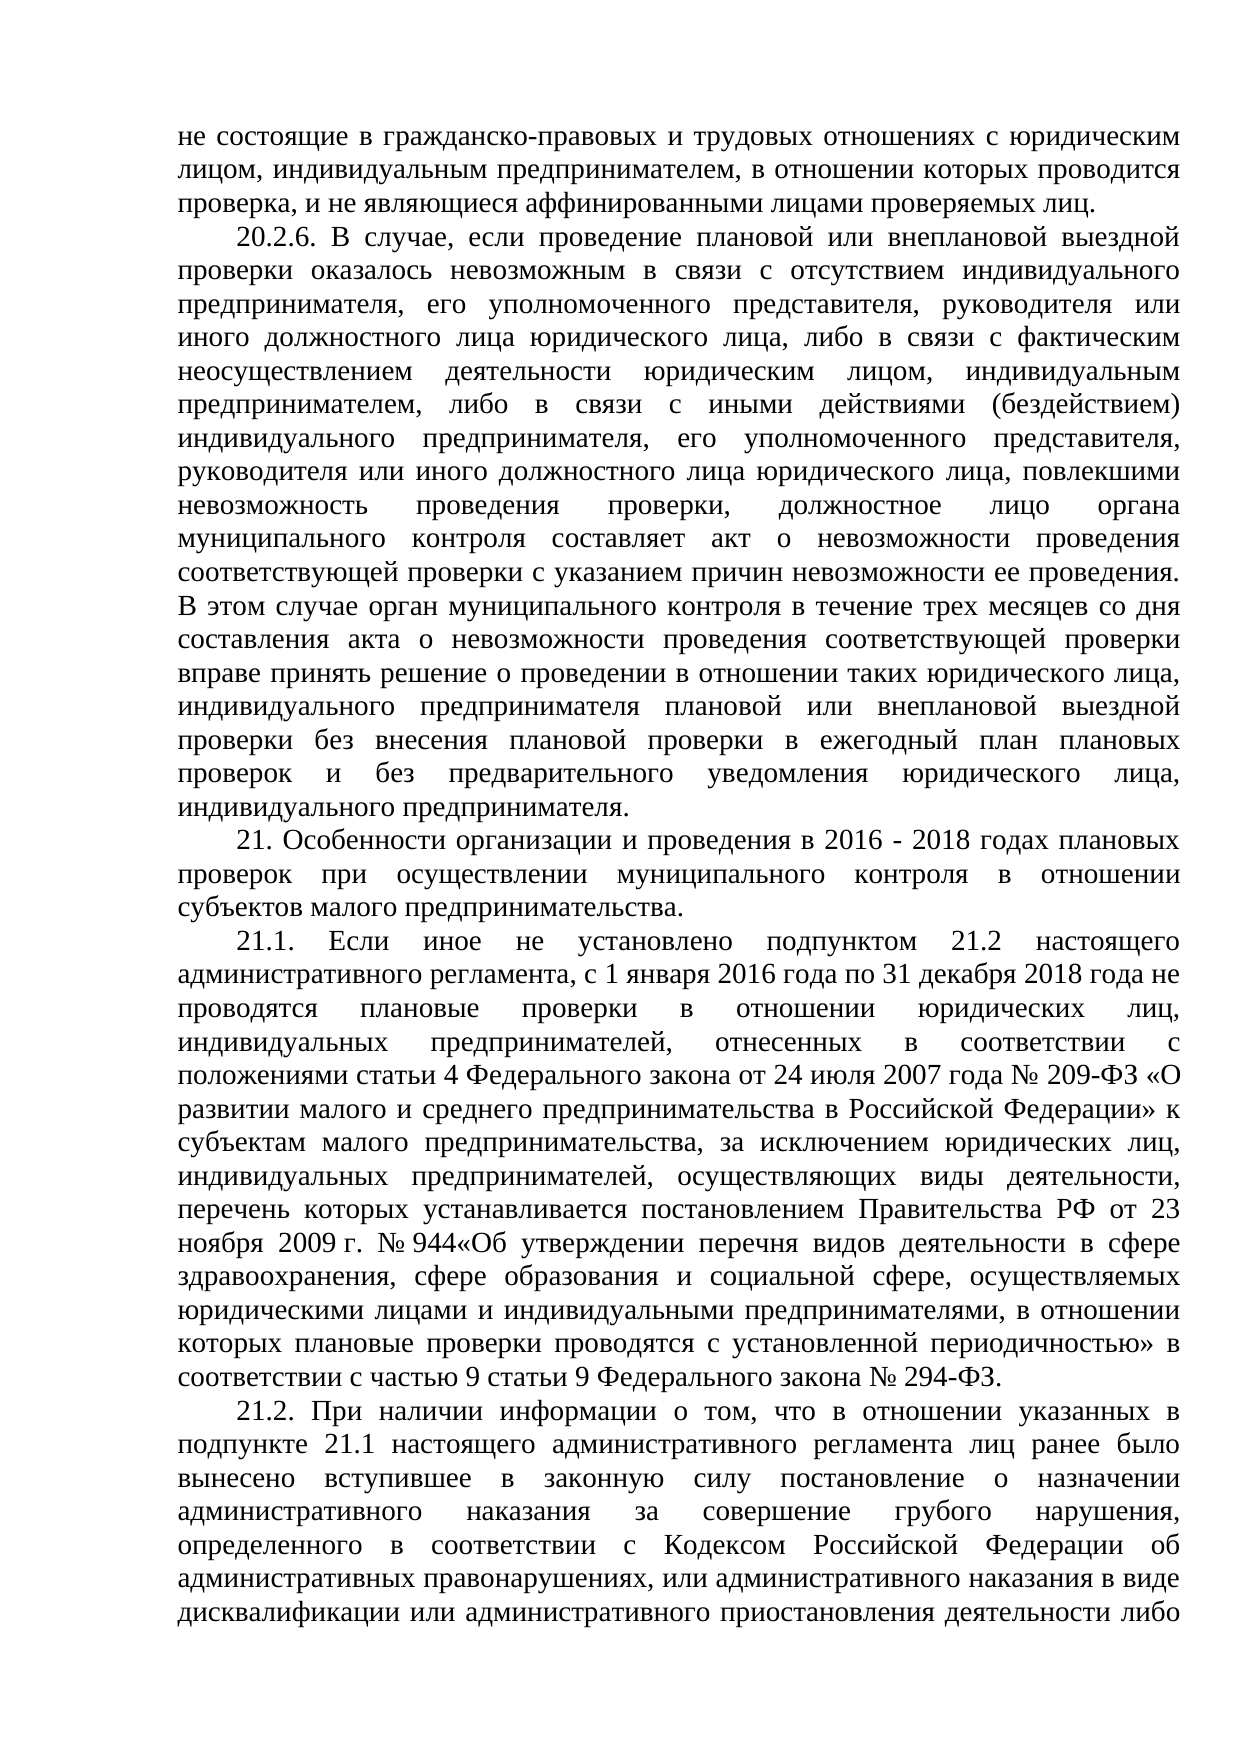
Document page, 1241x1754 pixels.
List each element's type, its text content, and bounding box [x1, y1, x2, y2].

text 21. Особенности организации и проведения в 2016 - 2018 годах плановых проверок при осуществлении муниципального контроля в отношении субъектов малого предпринимательства. [177, 822, 1181, 923]
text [177, 1393, 1181, 1627]
text 20.2.6. В случае, если проведение плановой или внеплановой выездной проверки оказалось невозможным в связи с отсутствием индивидуального предпринимателя, его уполномоченного представителя, руководителя или иного должностного лица юридического лица, либо в связи с фактическим неосуществлением деятельности юридическим лицом, индивидуальным предпринимателем, либо в связи с иными действиями (бездействием) индивидуального предпринимателя, его уполномоченного представителя, руководителя или иного должностного лица юридического лица, повлекшими невозможность проведения проверки, должностное лицо органа муниципального контроля составляет акт о невозможности проведения соответствующей проверки с указанием причин невозможности ее проведения. В этом случае орган муниципального контроля в течение трех месяцев со дня составления акта о невозможности проведения соответствующей проверки вправе принять решение о проведении в отношении таких юридического лица, индивидуального предпринимателя плановой или внеплановой выездной проверки без внесения плановой проверки в ежегодный план плановых проверок и без предварительного уведомления юридического лица, индивидуального предпринимателя. [177, 219, 1181, 822]
text 21.1. Если иное не установлено подпунктом 21.2 настоящего административного регламента, с 1 января 2016 года по 31 декабря 2018 года не проводятся плановые проверки в отношении юридических лиц, индивидуальных предпринимателей, отнесенных в соответствии с положениями статьи 4 Федерального закона от 24 июля 2007 года № 209-ФЗ «О развитии малого и среднего предпринимательства в Российской Федерации» к субъектам малого предпринимательства, за исключением юридических лиц, индивидуальных предпринимателей, осуществляющих виды деятельности, перечень которых устанавливается постановлением Правительства РФ от 23 ноября . № 944«Об утверждении перечня видов деятельности в сфере здравоохранения, сфере образования и социальной сфере, осуществляемых юридическими лицами и индивидуальными предпринимателями, в отношении которых плановые проверки проводятся с установленной периодичностью» в соответствии с частью 9 статьи 9 Федерального закона № 294-ФЗ. [177, 923, 1181, 1393]
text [177, 118, 1181, 219]
